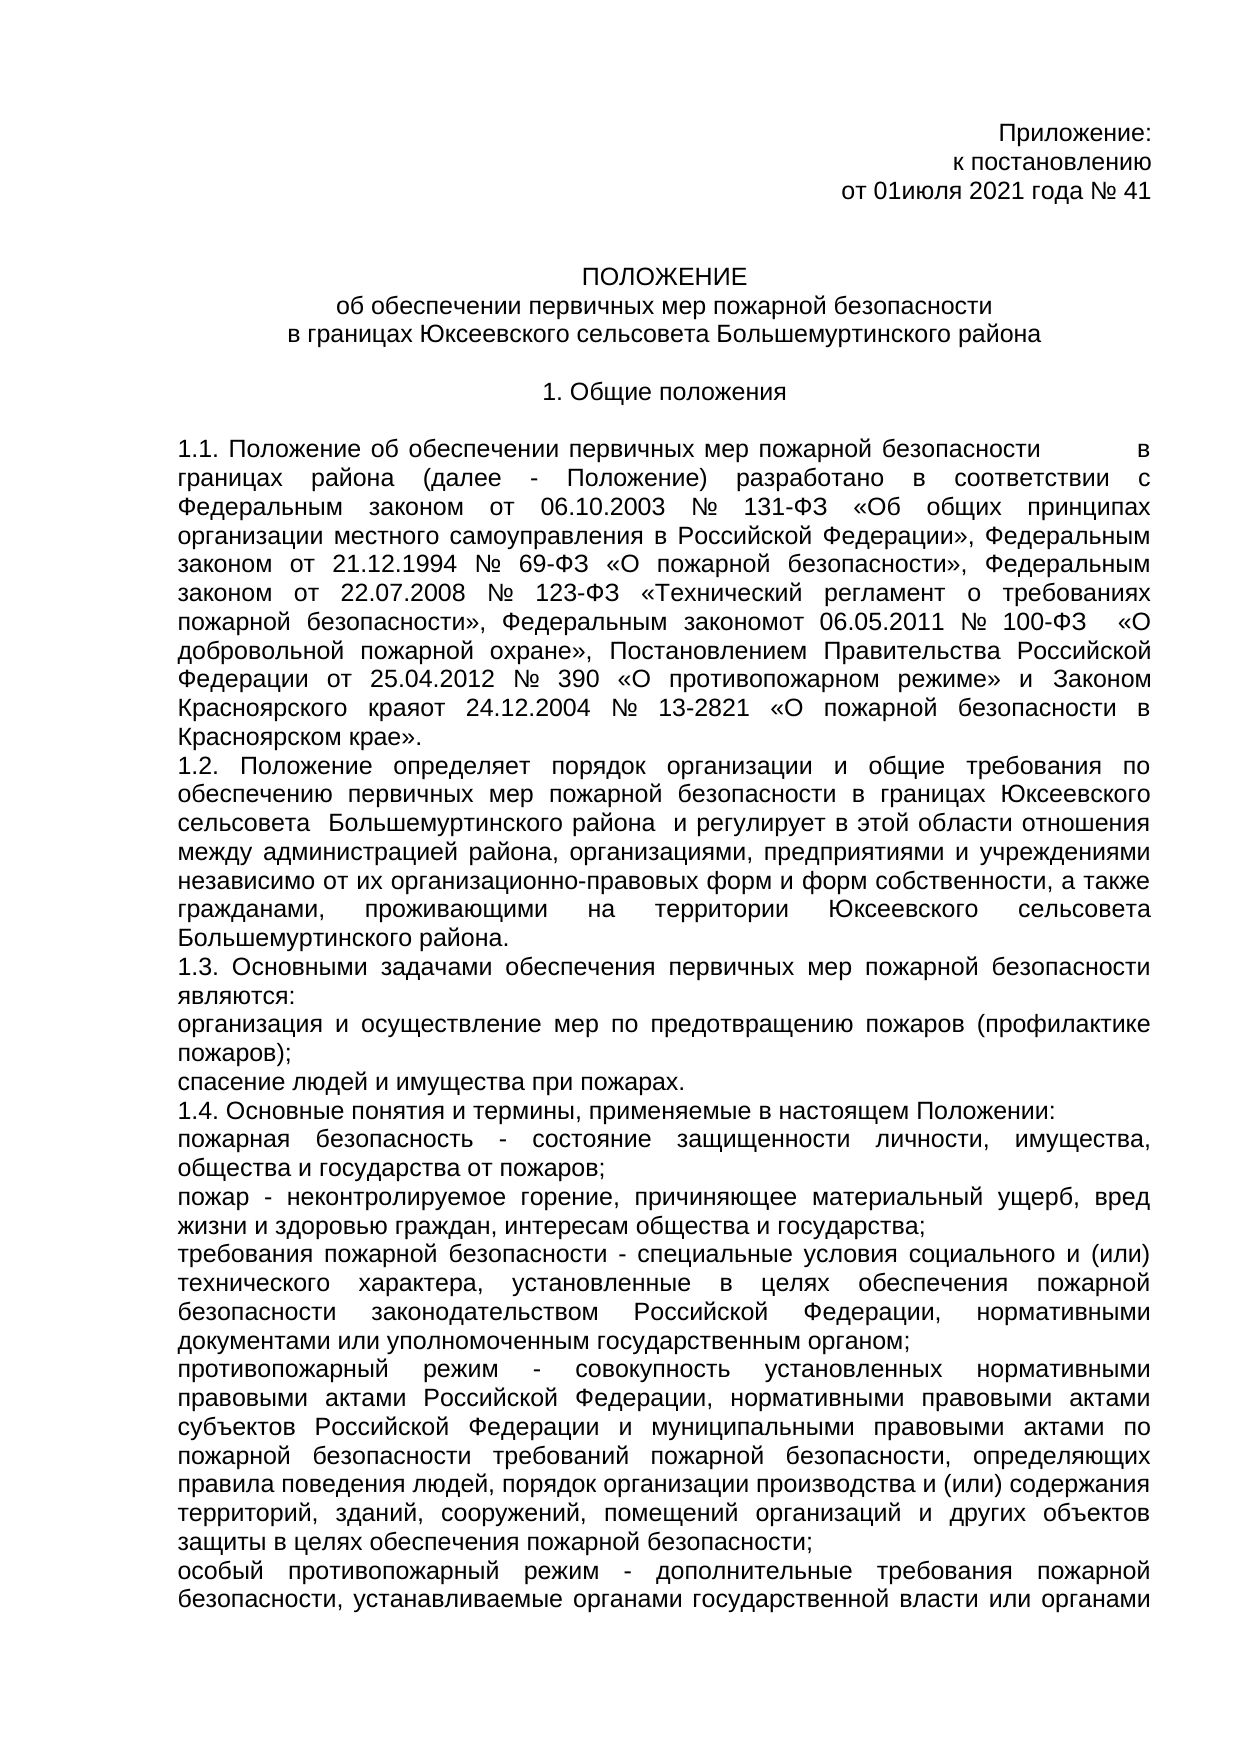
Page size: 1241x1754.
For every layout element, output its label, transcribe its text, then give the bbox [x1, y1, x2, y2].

text к постановлению [177, 147, 1152, 176]
text 1.1. Положение об обеспечении первичных мер пожарной безопасности в границах района (далее - Положение) разработано в соответствии с Федеральным законом от 06.10.2003 № 131-ФЗ «Об общих принципах организации местного самоуправления в Российской Федерации», Федеральным законом от 21.12.1994 № 69-ФЗ «О пожарной безопасности», Федеральным законом от 22.07.2008 № 123-ФЗ «Технический регламент о требованиях пожарной безопасности», Федеральным закономот 06.05.2011 № 100-ФЗ «О добровольной пожарной охране», Постановлением Правительства Российской Федерации от 25.04.2012 № 390 «О противопожарном режиме» и Законом Красноярского краяот 24.12.2004 № 13-2821 «О пожарной безопасности в Красноярском крае». [177, 434, 1152, 751]
text пожар - неконтролируемое горение, причиняющее материальный ущерб, вред жизни и здоровью граждан, интересам общества и государства; [177, 1182, 1152, 1239]
text требования пожарной безопасности - специальные условия социального и (или) технического характера, установленные в целях обеспечения пожарной безопасности законодательством Российской Федерации, нормативными документами или уполномоченным государственным органом; [177, 1239, 1152, 1354]
text 1.2. Положение определяет порядок организации и общие требования по обеспечению первичных мер пожарной безопасности в границах Юксеевского сельсовета Большемуртинского района и регулирует в этой области отношения между администрацией района, организациями, предприятиями и учреждениями независимо от их организационно-правовых форм и форм собственности, а также гражданами, проживающими на территории Юксеевского сельсовета Большемуртинского района. [177, 751, 1152, 952]
text пожарная безопасность - состояние защищенности личности, имущества, общества и государства от пожаров; [177, 1124, 1152, 1182]
text от 01июля 2021 года № 41 [177, 176, 1152, 204]
text 1.3. Основными задачами обеспечения первичных мер пожарной безопасности являются: [177, 952, 1152, 1009]
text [177, 1556, 1152, 1613]
text 1. Общие положения [177, 377, 1152, 406]
text 1.4. Основные понятия и термины, применяемые в настоящем Положении: [177, 1096, 1152, 1124]
text организация и осуществление мер по предотвращению пожаров (профилактике пожаров); [177, 1009, 1152, 1067]
text Приложение: [177, 118, 1152, 147]
text ПОЛОЖЕНИЕ [177, 262, 1152, 291]
text спасение людей и имущества при пожарах. [177, 1067, 1152, 1096]
text противопожарный режим - совокупность установленных нормативными правовыми актами Российской Федерации, нормативными правовыми актами субъектов Российской Федерации и муниципальными правовыми актами по пожарной безопасности требований пожарной безопасности, определяющих правила поведения людей, порядок организации производства и (или) содержания территорий, зданий, сооружений, помещений организаций и других объектов защиты в целях обеспечения пожарной безопасности; [177, 1354, 1152, 1556]
text в границах Юксеевского сельсовета Большемуртинского района [177, 319, 1152, 348]
text об обеспечении первичных мер пожарной безопасности [177, 291, 1152, 319]
